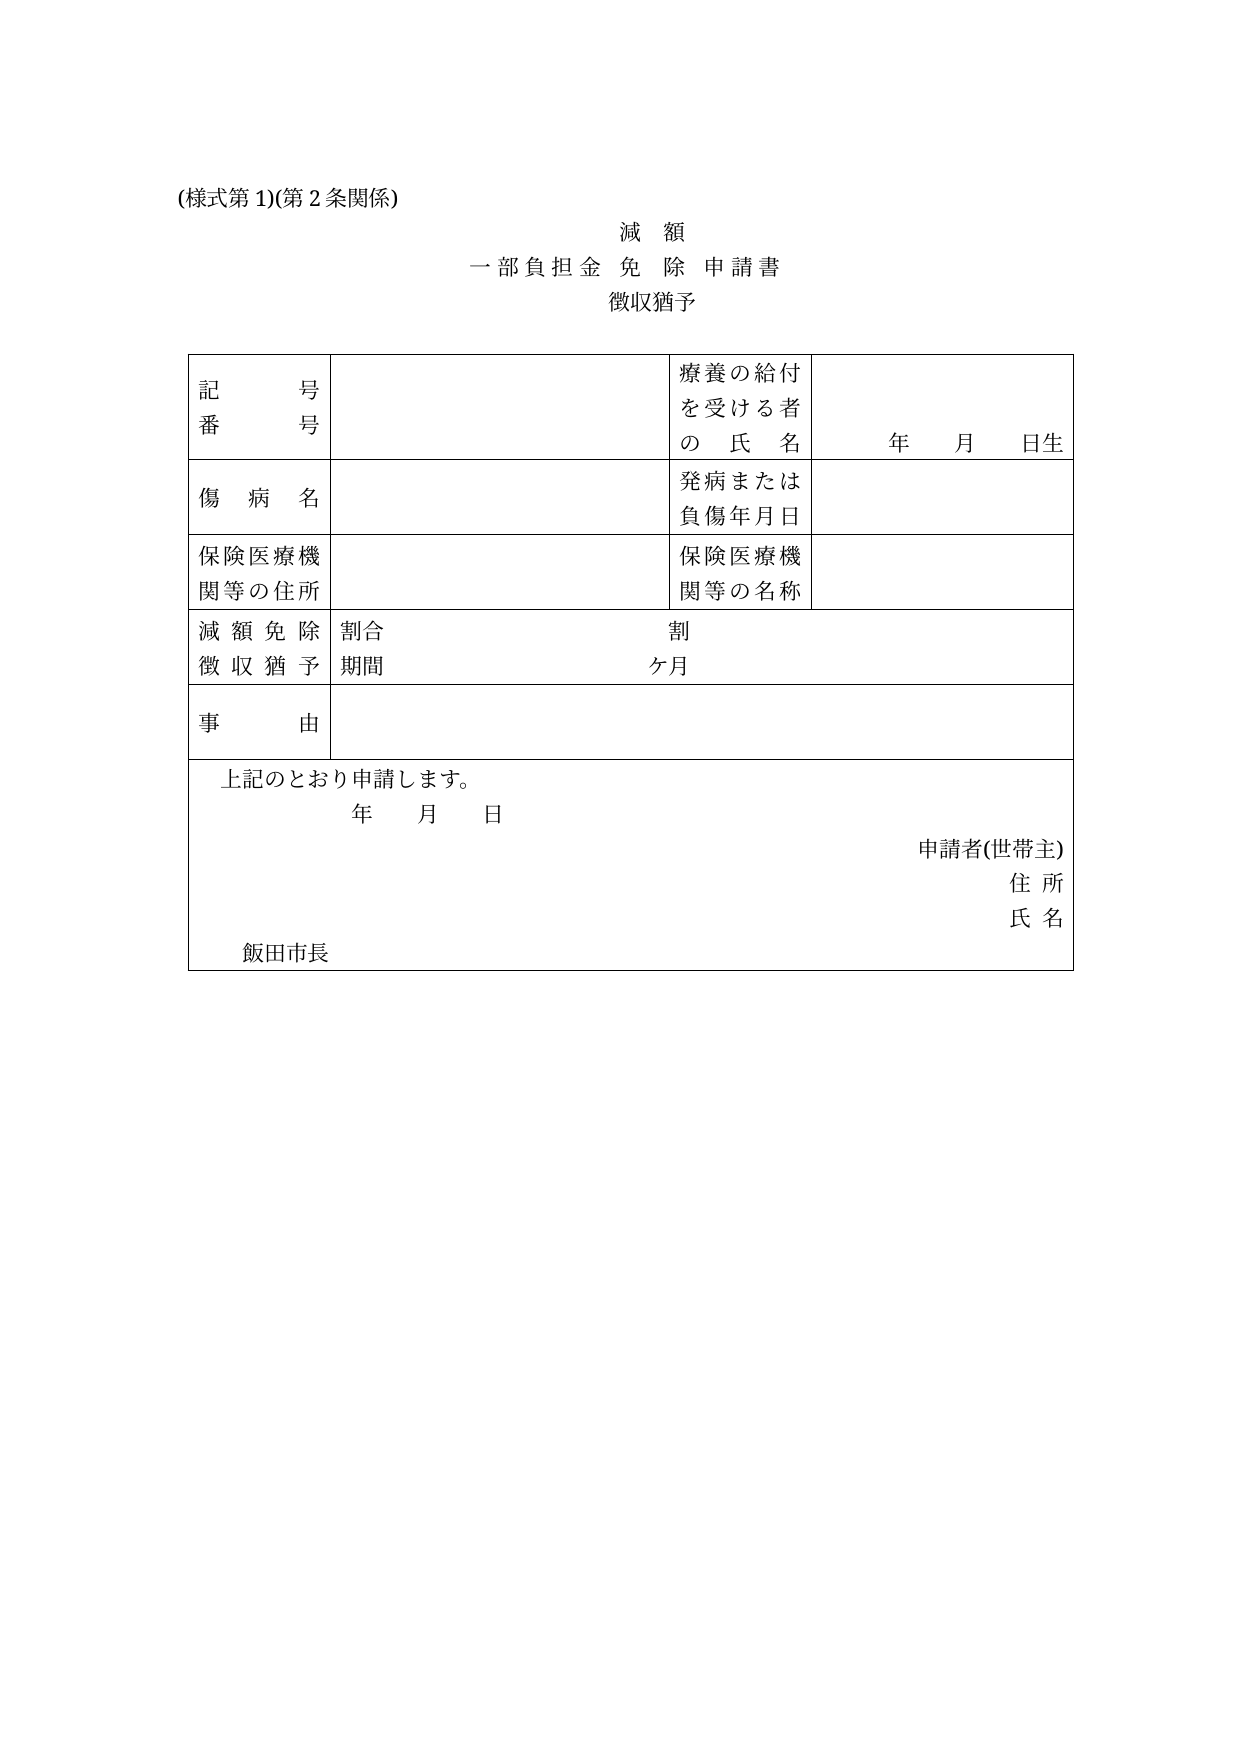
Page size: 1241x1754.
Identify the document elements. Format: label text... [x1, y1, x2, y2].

table_cell 割合 割 期間 ケ月 [331, 610, 1073, 684]
table_cell [331, 535, 669, 609]
table_header 減額 免除 徴収猶予 [603, 214, 701, 319]
table_cell 傷病名 [189, 460, 330, 534]
table_cell [812, 460, 1073, 534]
table_cell 保険医療機関等の住所 [189, 535, 330, 609]
table_cell 保険医療機関等の名称 [670, 535, 811, 609]
table_cell [812, 535, 1073, 609]
table_cell 減額免除 徴収猶予 [189, 610, 330, 684]
table_header 申請書 [701, 214, 1073, 319]
table_cell 発病または負傷年月日 [670, 460, 811, 534]
table_cell [331, 460, 669, 534]
table_header 年 月 日生 [812, 355, 1073, 459]
table_header [331, 355, 669, 459]
table_cell [331, 685, 1073, 759]
table_header 記号 番号 [189, 355, 330, 459]
table_header 一部負担金 [188, 214, 603, 319]
table_cell 上記のとおり申請します。 年 月 日 申請者(世帯主) 住所 氏名 飯田市長 [189, 760, 1073, 970]
table_cell 事由 [189, 685, 330, 759]
table_header 療養の給付を受ける者の氏名 [670, 355, 811, 459]
text (様式第1)(第2条関係) [177, 179, 1063, 214]
